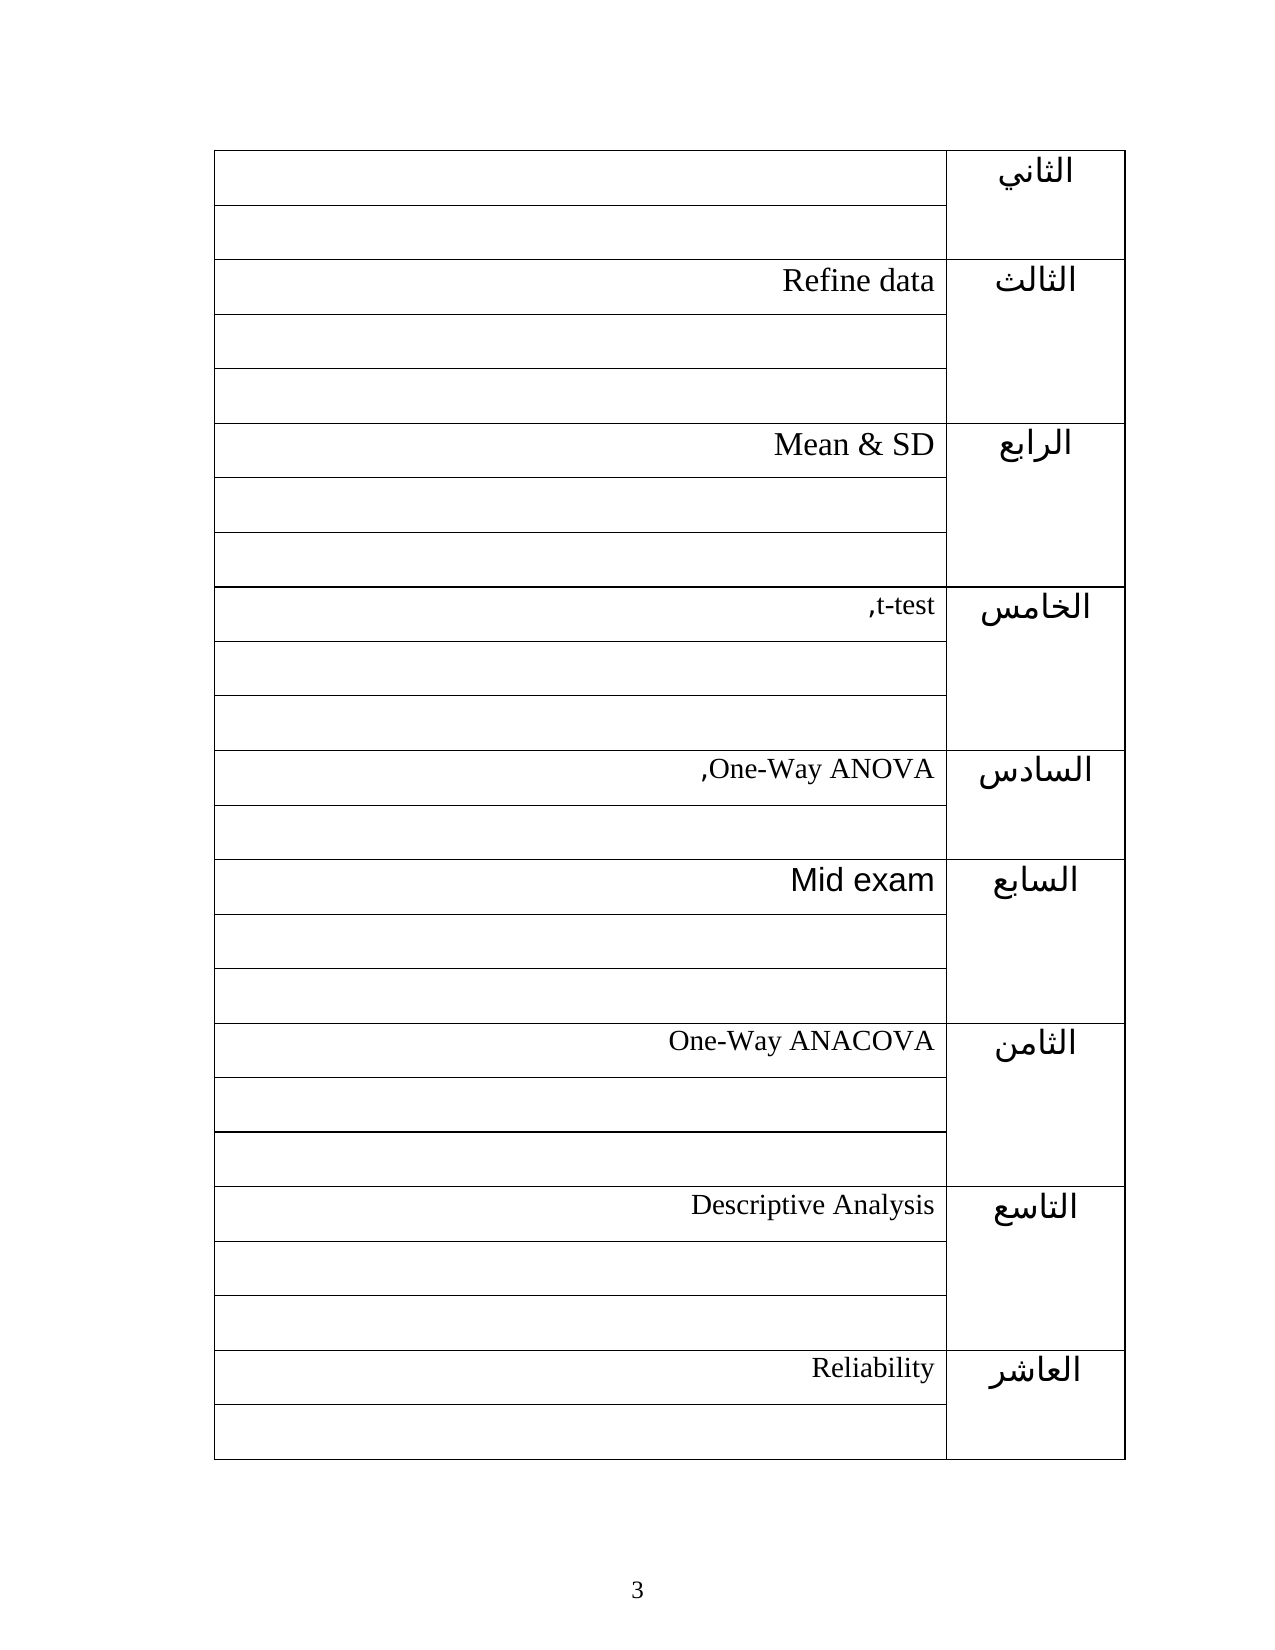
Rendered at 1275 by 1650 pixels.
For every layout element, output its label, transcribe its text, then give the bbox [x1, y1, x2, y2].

table_cell التاسع [947, 1187, 1124, 1349]
table_cell الخامس [947, 588, 1124, 750]
table_cell السابع [947, 860, 1124, 1022]
table_cell Descriptive Analysis [215, 1187, 946, 1241]
table_cell [215, 1405, 946, 1459]
table_cell Refine data [215, 260, 946, 314]
table_cell [215, 642, 946, 695]
table_cell Reliability [215, 1351, 946, 1404]
table_cell [215, 315, 946, 368]
table_cell [215, 969, 946, 1022]
table_cell [215, 806, 946, 859]
table_cell [215, 151, 946, 204]
table_cell [215, 1078, 946, 1131]
table_cell العاشر [947, 1351, 1124, 1459]
table_cell [215, 1242, 946, 1295]
table_cell [215, 206, 946, 259]
table_cell One-Way ANOVA, [215, 751, 946, 804]
table_cell الثامن [947, 1024, 1124, 1186]
table_cell [215, 915, 946, 968]
table_cell الثالث [947, 260, 1124, 423]
table_cell Mean & SD [215, 424, 946, 477]
table_cell السادس [947, 751, 1124, 859]
table_cell [215, 478, 946, 532]
table_cell One-Way ANACOVA [215, 1024, 946, 1077]
table_cell [215, 369, 946, 423]
table_cell [215, 1133, 946, 1186]
table_cell Mid exam [215, 860, 946, 913]
table_cell الرابع [947, 424, 1124, 586]
table_cell [215, 533, 946, 586]
table_cell الثاني [947, 151, 1124, 259]
table_cell [215, 1296, 946, 1349]
table_cell t-test, [215, 588, 946, 641]
table_cell [215, 696, 946, 750]
